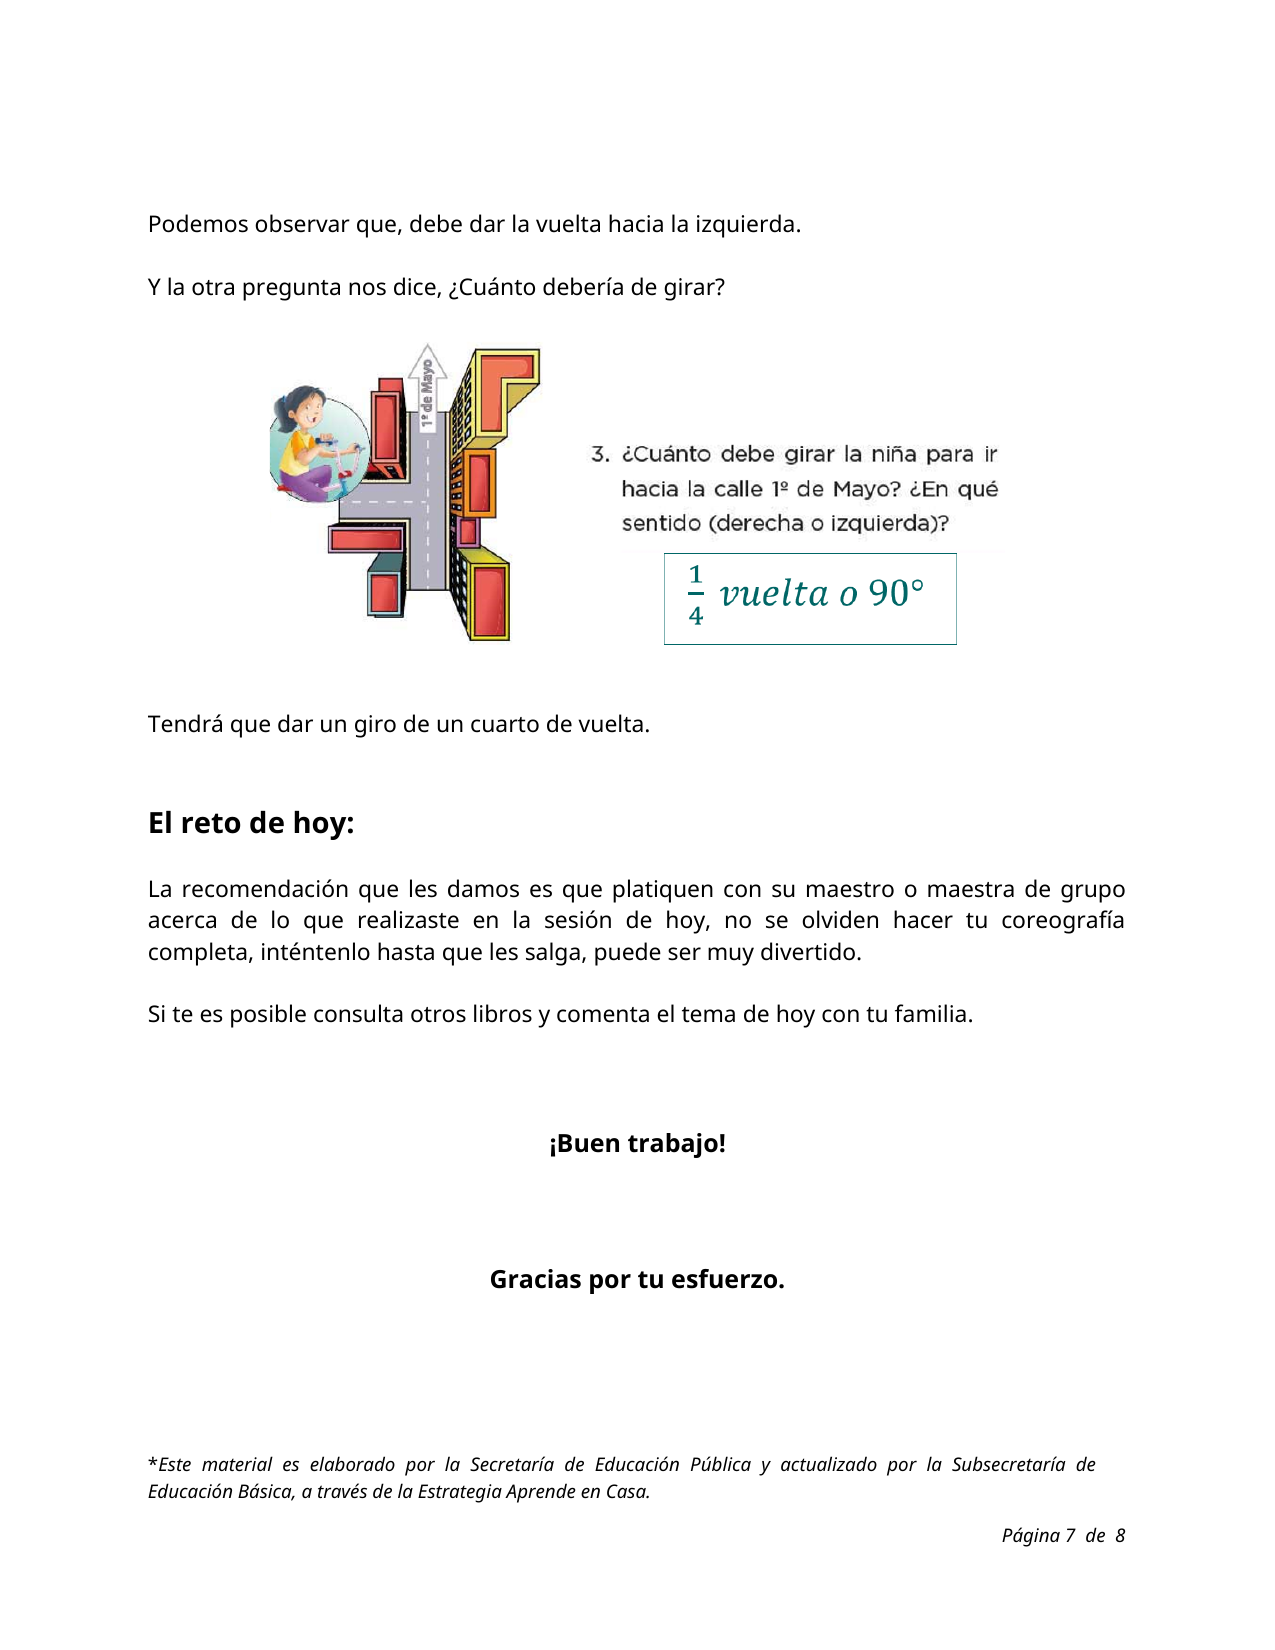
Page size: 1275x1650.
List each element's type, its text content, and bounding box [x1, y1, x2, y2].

text Si te es posible consulta otros libros y comenta el tema de hoy con tu familia. [148, 998, 1127, 1029]
text Tendrá que dar un giro de un cuarto de vuelta. [148, 708, 1127, 740]
text Y la otra pregunta nos dice, ¿Cuánto debería de girar? [148, 271, 1127, 302]
text Podemos observar que, debe dar la vuelta hacia la izquierda. [148, 208, 1127, 240]
text El reto de hoy: [148, 802, 1127, 842]
text La recomendación que les damos es que platiquen con su maestro o maestra de grupo acerca de lo que realizaste en la sesión de hoy, no se olviden hacer tu coreografía completa, inténtenlo hasta que les salga, puede ser muy divertido. [148, 873, 1127, 967]
text ¡Buen trabajo! [148, 1126, 1127, 1160]
text Gracias por tu esfuerzo. [148, 1262, 1127, 1296]
picture [269, 333, 1006, 646]
